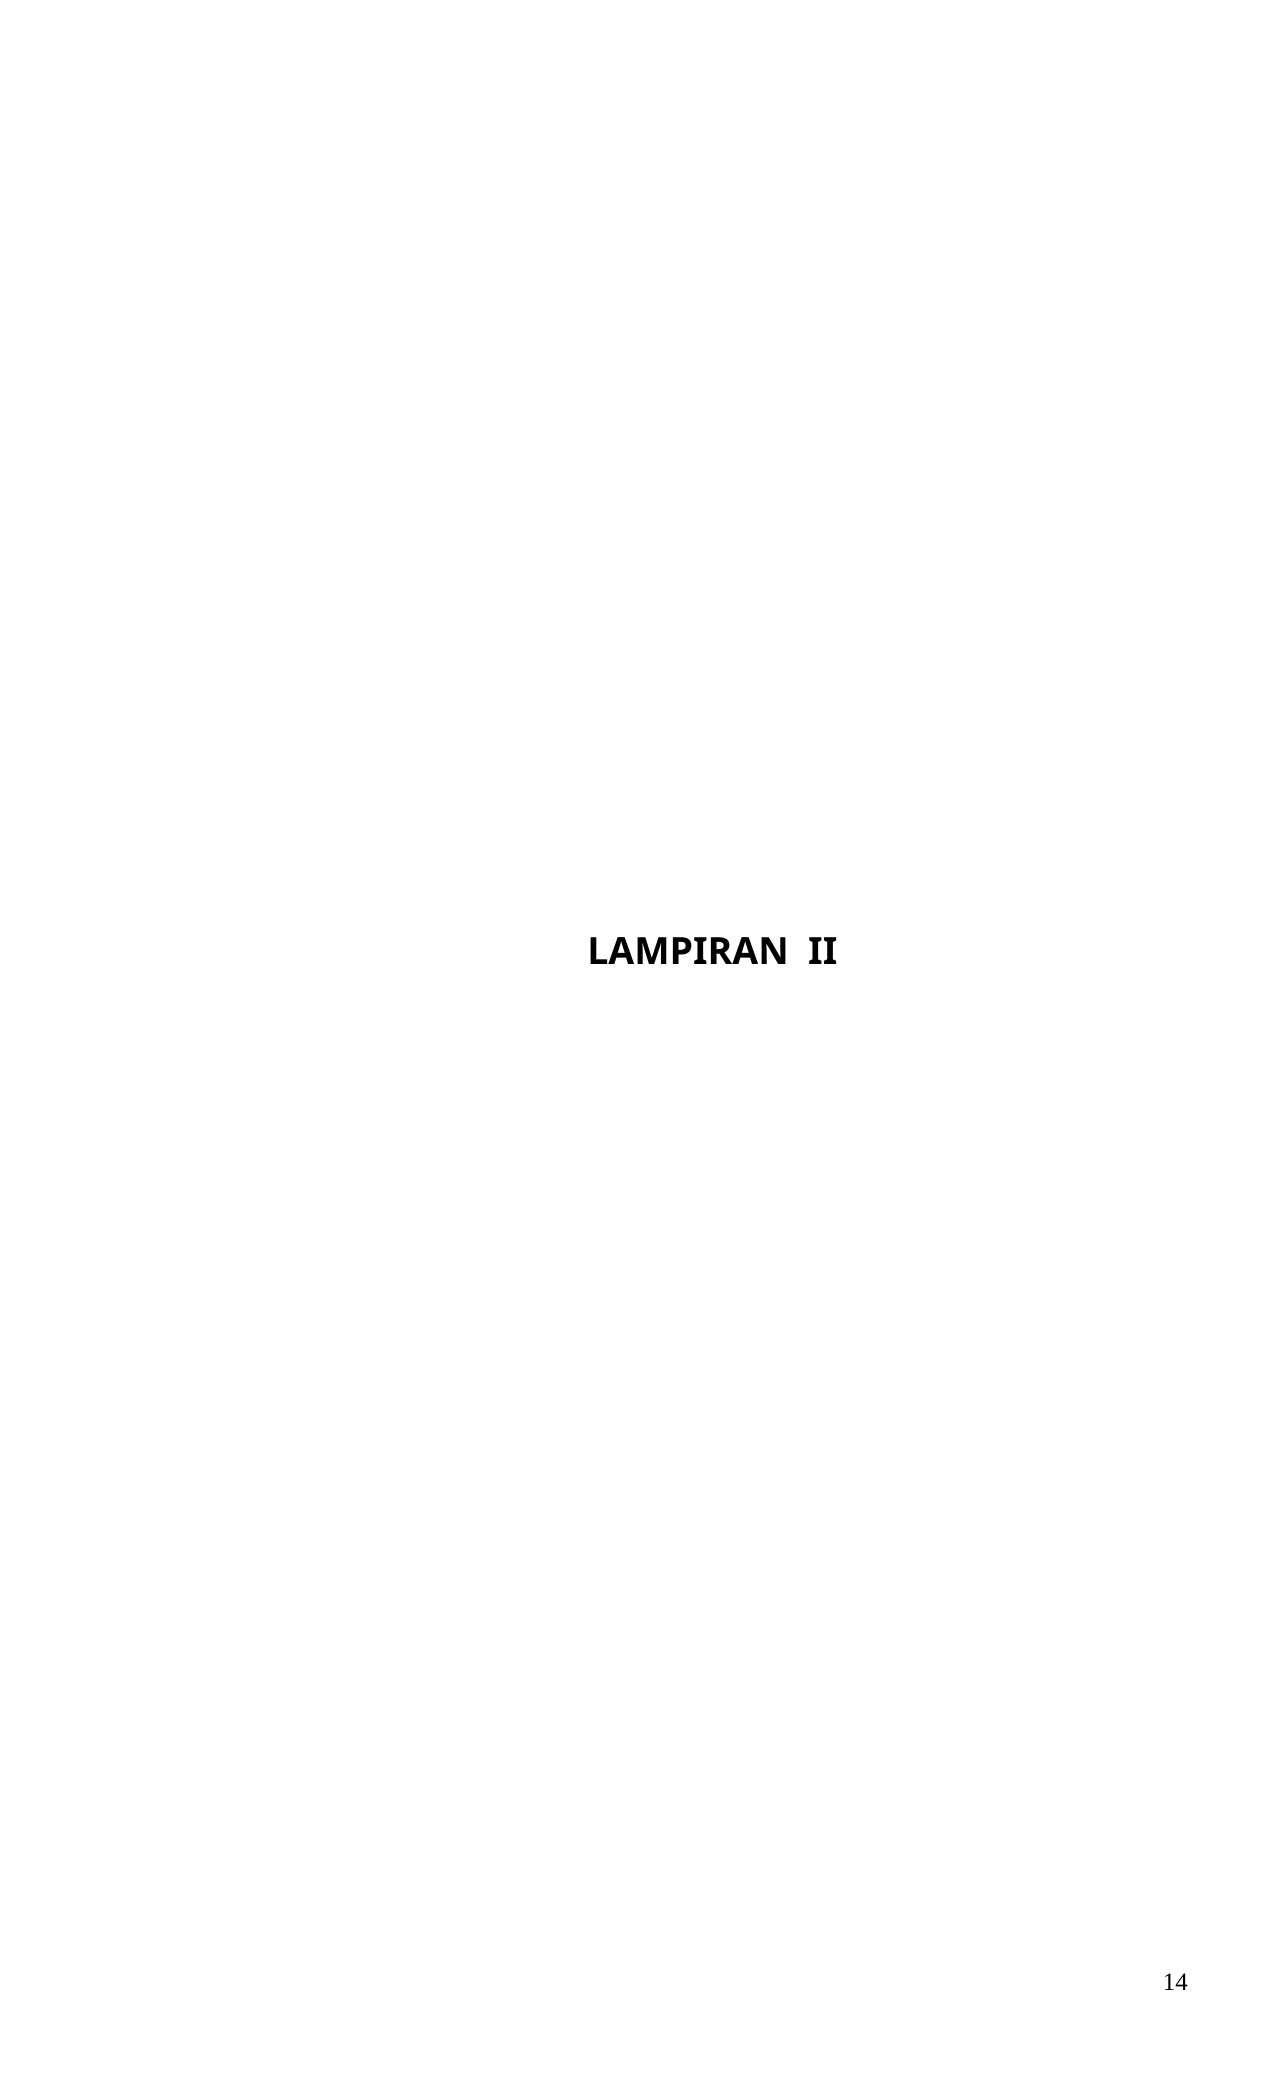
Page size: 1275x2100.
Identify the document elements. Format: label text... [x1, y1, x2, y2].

text LAMPIRAN II [237, 925, 1188, 976]
